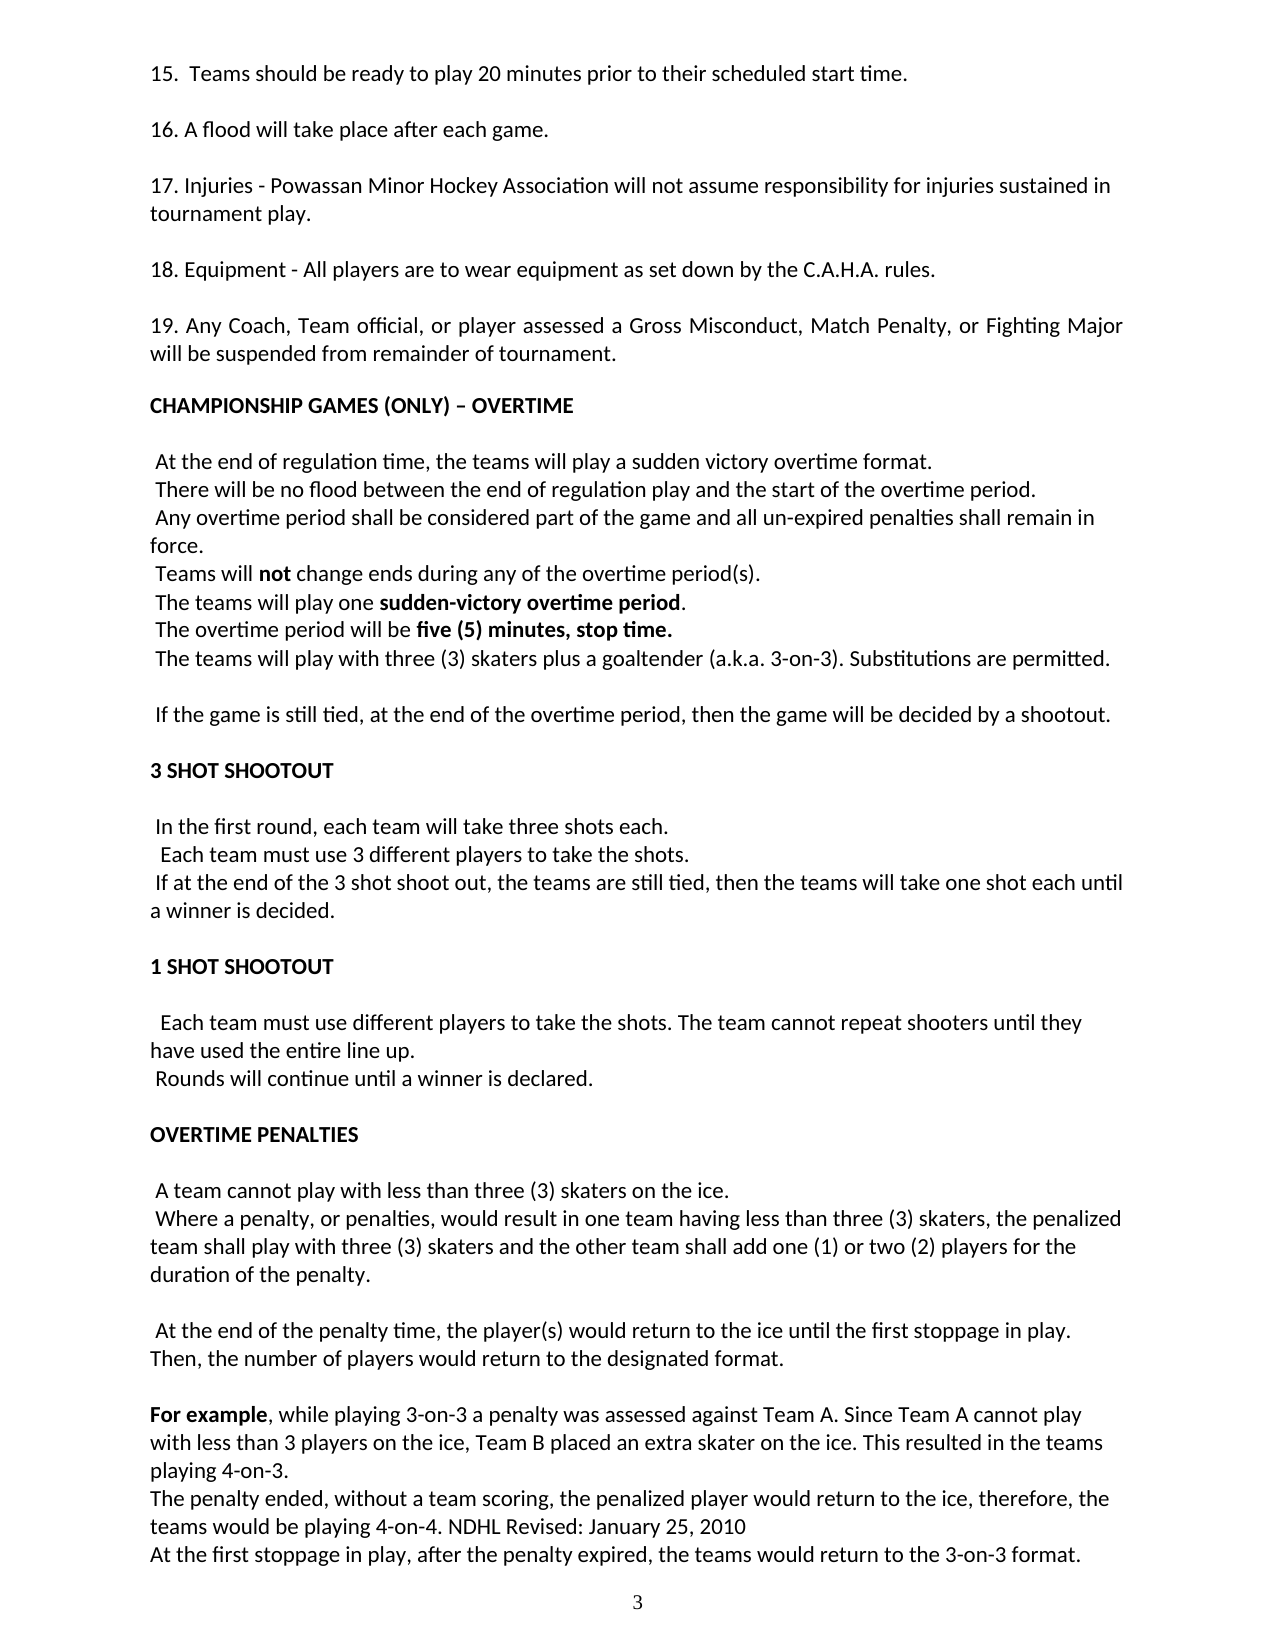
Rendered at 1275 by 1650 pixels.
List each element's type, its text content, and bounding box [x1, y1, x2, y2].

text If at the end of the 3 shot shoot out, the teams are still tied, then the teams will take one shot each until a winner is decided. [150, 868, 1125, 924]
text If the game is still tied, at the end of the overtime period, then the game will be decided by a shootout. [150, 700, 1125, 728]
text There will be no flood between the end of regulation play and the start of the overtime period. [150, 476, 1125, 503]
text Rounds will continue until a winner is declared. [150, 1064, 1125, 1092]
text At the end of regulation time, the teams will play a sudden victory overtime format. [150, 447, 1125, 476]
text 3 SHOT SHOOTOUT [150, 756, 1125, 784]
text 18. Equipment - All players are to wear equipment as set down by the C.A.H.A. rules. [150, 255, 1125, 283]
text At the end of the penalty time, the player(s) would return to the ice until the first stoppage in play. Then, the number of players would return to the designated format. [150, 1316, 1125, 1372]
text CHAMPIONSHIP GAMES (ONLY) – OVERTIME [150, 391, 1125, 419]
text In the first round, each team will take three shots each. [150, 812, 1125, 840]
text A team cannot play with less than three (3) skaters on the ice. [150, 1176, 1125, 1204]
text Each team must use different players to take the shots. The team cannot repeat shooters until they have used the entire line up. [150, 1008, 1125, 1064]
text 17. Injuries - Powassan Minor Hockey Association will not assume responsibility for injuries sustained in tournament play. [150, 171, 1125, 227]
text 1 SHOT SHOOTOUT [150, 952, 1125, 980]
text The penalty ended, without a team scoring, the penalized player would return to the ice, therefore, the teams would be playing 4-on-4. NDHL Revised: January 25, 2010 [150, 1484, 1125, 1540]
text 19. Any Coach, Team official, or player assessed a Gross Misconduct, Match Penalty, or Fighting Major will be suspended from remainder of tournament. [150, 311, 1125, 367]
text For example, while playing 3-on-3 a penalty was assessed against Team A. Since Team A cannot play with less than 3 players on the ice, Team B placed an extra skater on the ice. This resulted in the teams playing 4-on-3. [150, 1400, 1125, 1484]
text 15. Teams should be ready to play 20 minutes prior to their scheduled start time. [150, 59, 1125, 87]
text Teams will not change ends during any of the overtime period(s). [150, 559, 1125, 588]
text Each team must use 3 different players to take the shots. [150, 840, 1125, 868]
text The teams will play with three (3) skaters plus a goaltender (a.k.a. 3-on-3). Substitutions are permitted. [150, 644, 1125, 672]
text The overtime period will be five (5) minutes, stop time. [150, 616, 1125, 644]
text Where a penalty, or penalties, would result in one team having less than three (3) skaters, the penalized team shall play with three (3) skaters and the other team shall add one (1) or two (2) players for the duration of the penalty. [150, 1204, 1125, 1288]
text The teams will play one sudden-victory overtime period. [150, 588, 1125, 616]
text At the first stoppage in play, after the penalty expired, the teams would return to the 3-on-3 format. [150, 1540, 1125, 1568]
text 16. A flood will take place after each game. [150, 115, 1125, 143]
text Any overtime period shall be considered part of the game and all un-expired penalties shall remain in force. [150, 503, 1125, 559]
text OVERTIME PENALTIES [150, 1120, 1125, 1148]
